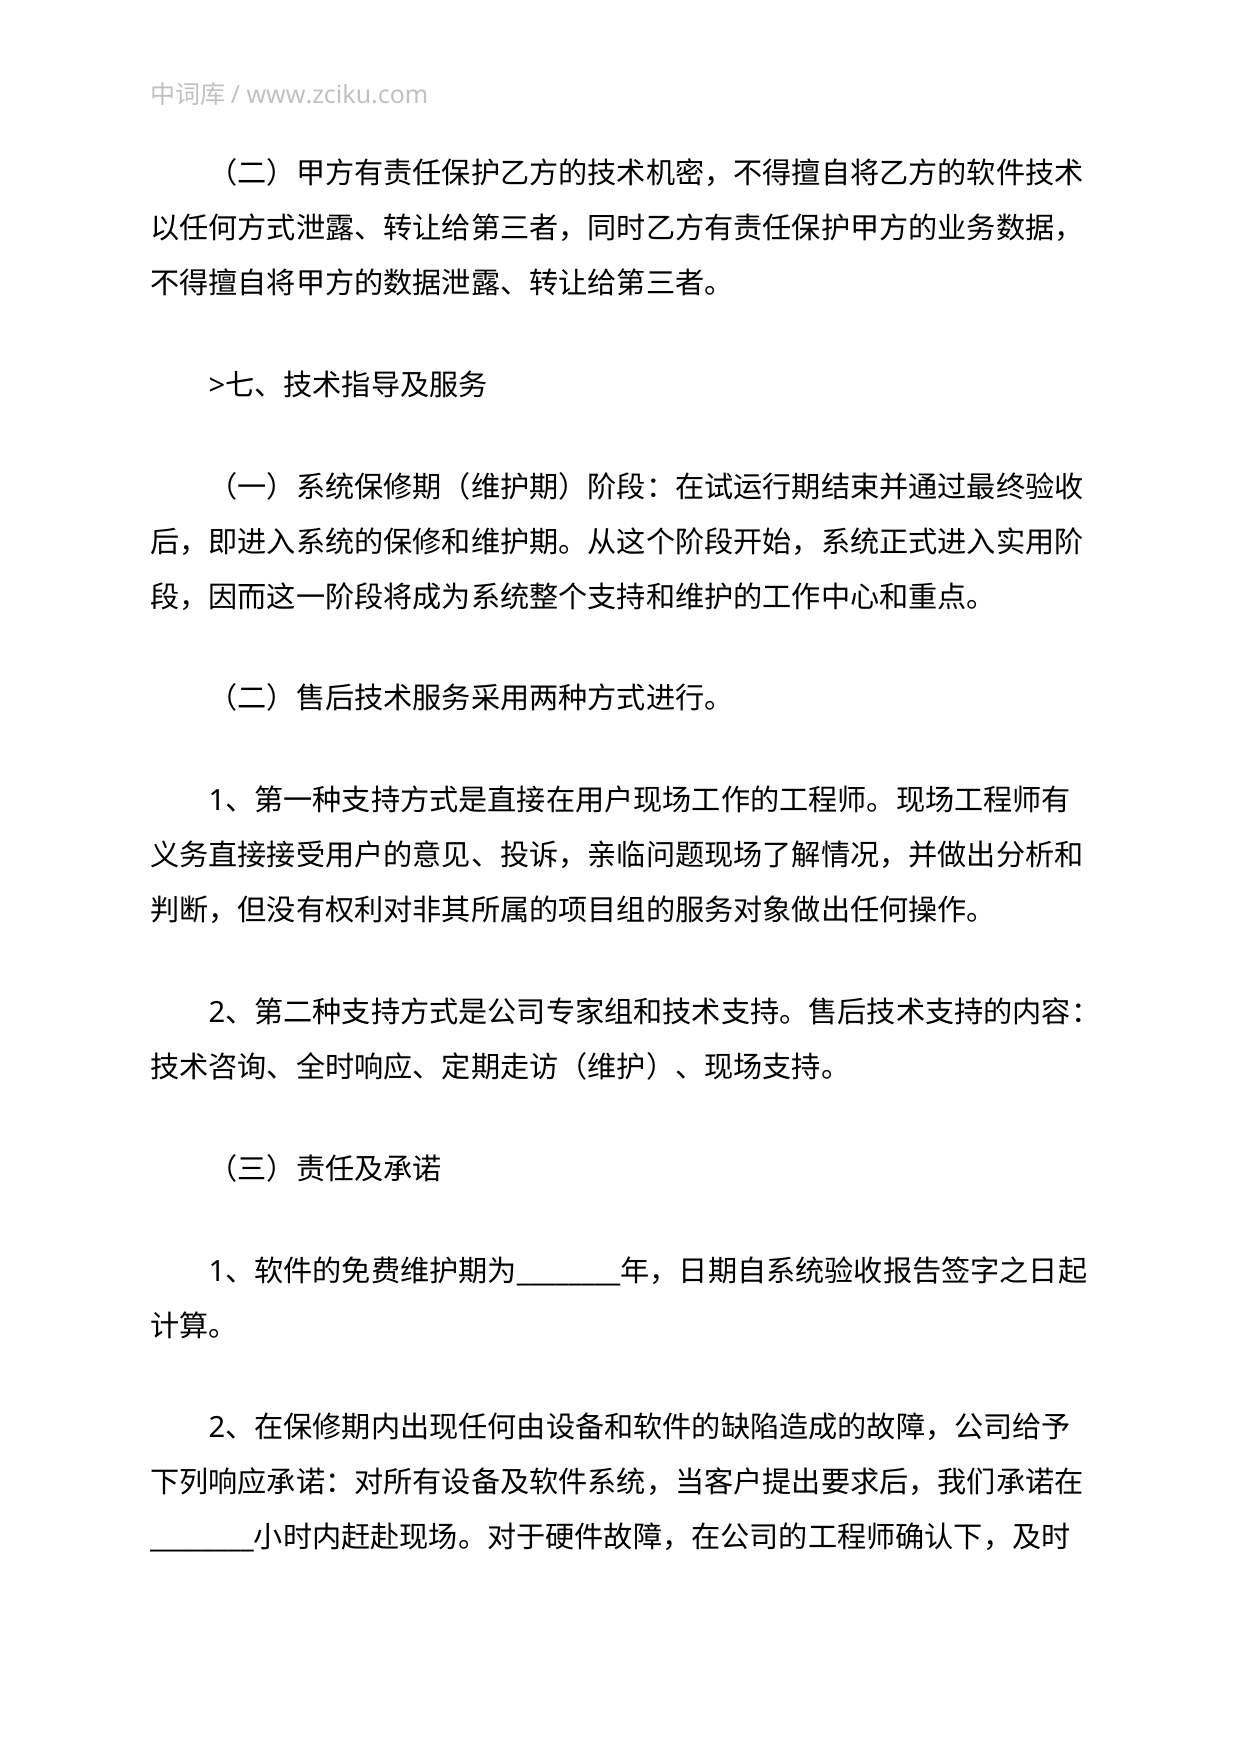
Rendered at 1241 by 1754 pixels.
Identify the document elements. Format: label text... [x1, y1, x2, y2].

text （二）售后技术服务采用两种方式进行。 [150, 675, 1090, 717]
text 1、软件的免费维护期为________年，日期自系统验收报告签字之日起计算。 [150, 1247, 1090, 1344]
text >七、技术指导及服务 [150, 362, 1090, 404]
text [150, 1404, 1090, 1556]
text （二）甲方有责任保护乙方的技术机密，不得擅自将乙方的软件技术以任何方式泄露、转让给第三者，同时乙方有责任保护甲方的业务数据，不得擅自将甲方的数据泄露、转让给第三者。 [150, 150, 1090, 302]
text 1、第一种支持方式是直接在用户现场工作的工程师。现场工程师有义务直接接受用户的意见、投诉，亲临问题现场了解情况，并做出分析和判断，但没有权利对非其所属的项目组的服务对象做出任何操作。 [150, 777, 1090, 929]
text （一）系统保修期（维护期）阶段：在试运行期结束并通过最终验收后，即进入系统的保修和维护期。从这个阶段开始，系统正式进入实用阶段，因而这一阶段将成为系统整个支持和维护的工作中心和重点。 [150, 463, 1090, 616]
text （三）责任及承诺 [150, 1145, 1090, 1188]
text 2、第二种支持方式是公司专家组和技术支持。售后技术支持的内容：技术咨询、全时响应、定期走访（维护）、现场支持。 [150, 988, 1090, 1086]
